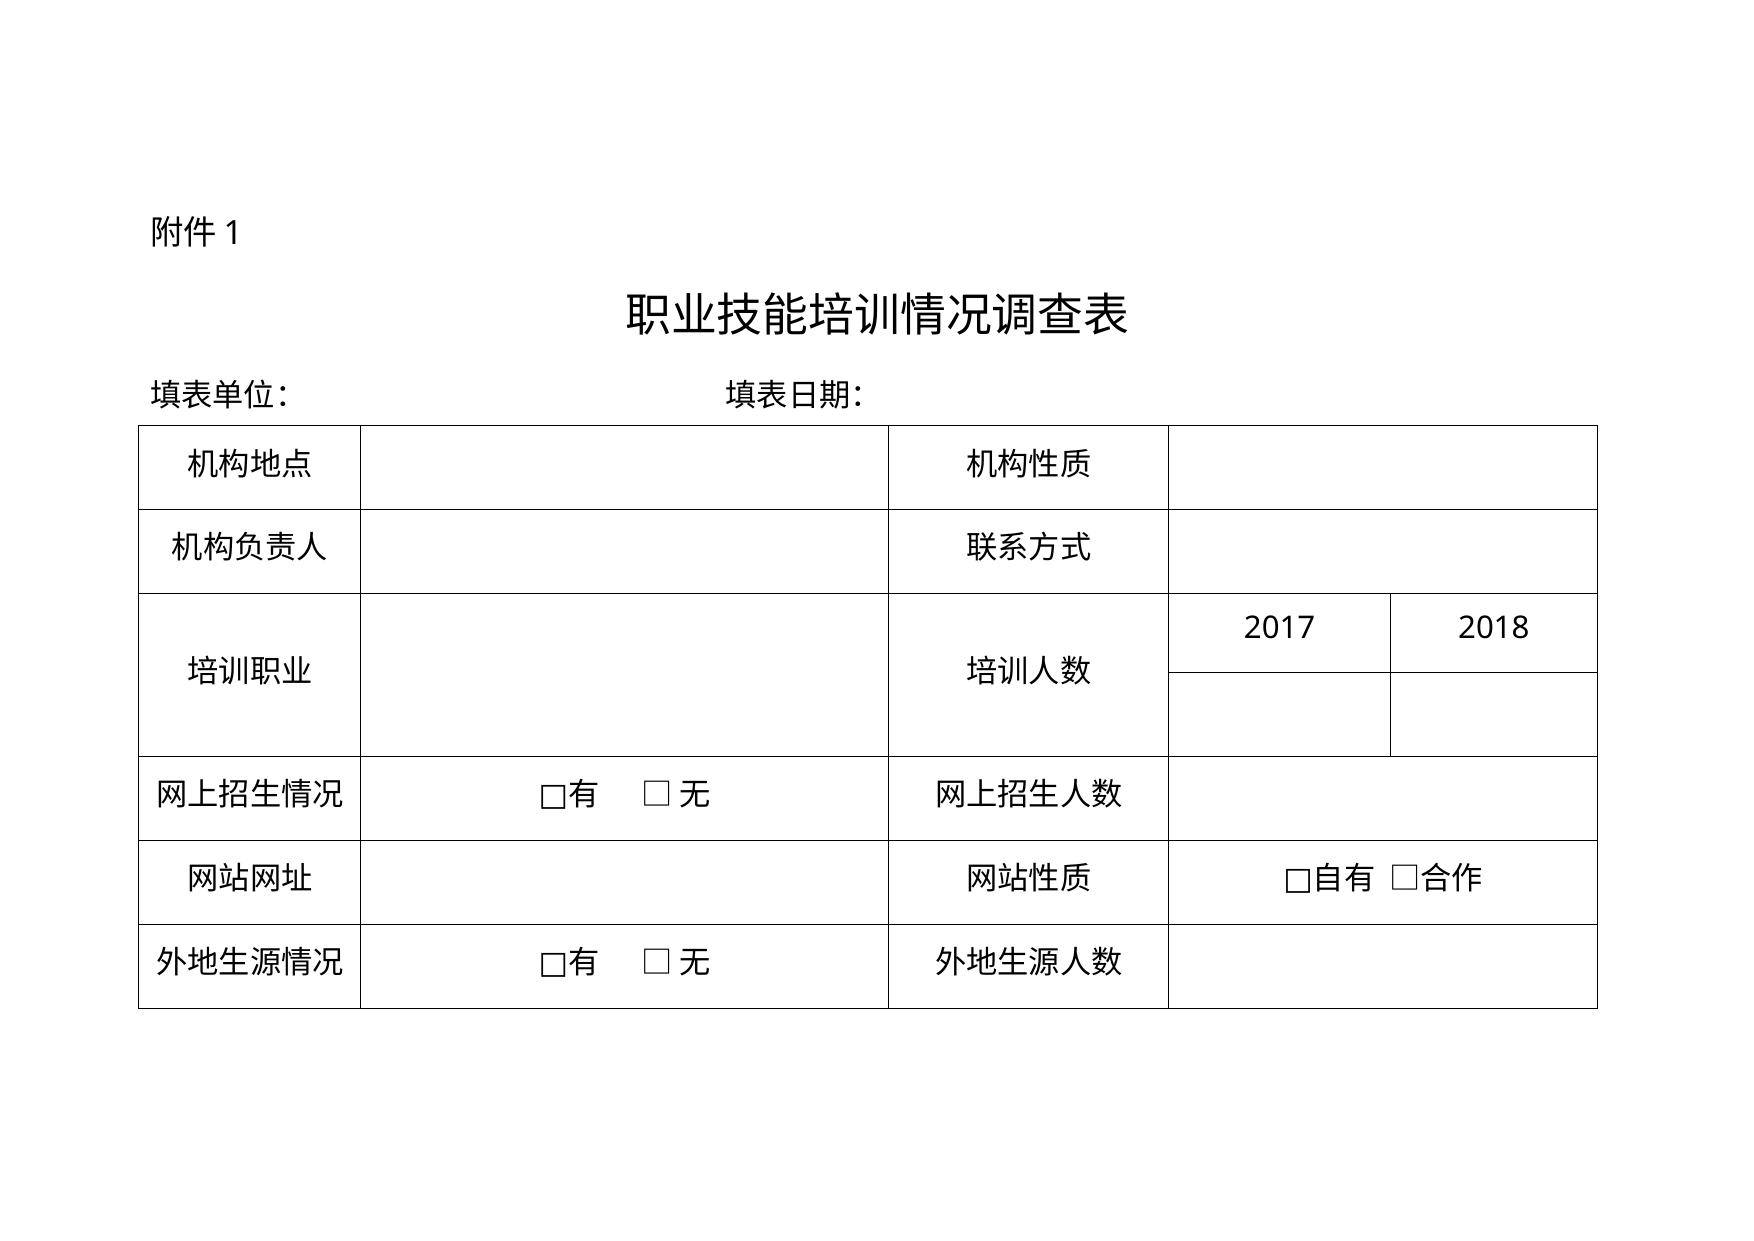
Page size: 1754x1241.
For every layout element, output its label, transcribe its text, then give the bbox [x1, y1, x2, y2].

table_cell [1169, 925, 1597, 1007]
table_cell 机构负责人 [139, 510, 360, 593]
table_cell 网站性质 [889, 841, 1168, 923]
text 附件1 [150, 198, 1604, 263]
table_cell [1169, 757, 1597, 839]
text 职业技能培训情况调查表 [150, 263, 1604, 360]
table_cell □有 □ 无 [361, 925, 888, 1007]
table_cell 2018 [1391, 594, 1597, 672]
table_cell 培训职业 [139, 594, 360, 756]
table_cell 培训人数 [889, 594, 1168, 756]
table_header 机构地点 [139, 426, 360, 509]
text 填表单位： 填表日期： [150, 360, 1604, 425]
table_header 机构性质 [889, 426, 1168, 509]
table_cell 网上招生情况 [139, 757, 360, 839]
table_cell 网上招生人数 [889, 757, 1168, 839]
table_cell [361, 594, 888, 756]
table_cell 2017 [1169, 594, 1390, 672]
table_cell □有 □ 无 [361, 757, 888, 839]
table_cell [361, 510, 888, 593]
table_cell 外地生源情况 [139, 925, 360, 1007]
table_cell [361, 841, 888, 923]
table_cell 联系方式 [889, 510, 1168, 593]
table_header [1169, 426, 1597, 509]
table_cell [1391, 673, 1597, 756]
table_cell 外地生源人数 [889, 925, 1168, 1007]
table_cell [1169, 510, 1597, 593]
table_cell 网站网址 [139, 841, 360, 923]
table_header [361, 426, 888, 509]
table_cell [1169, 673, 1390, 756]
table_cell □自有 □合作 [1169, 841, 1597, 923]
